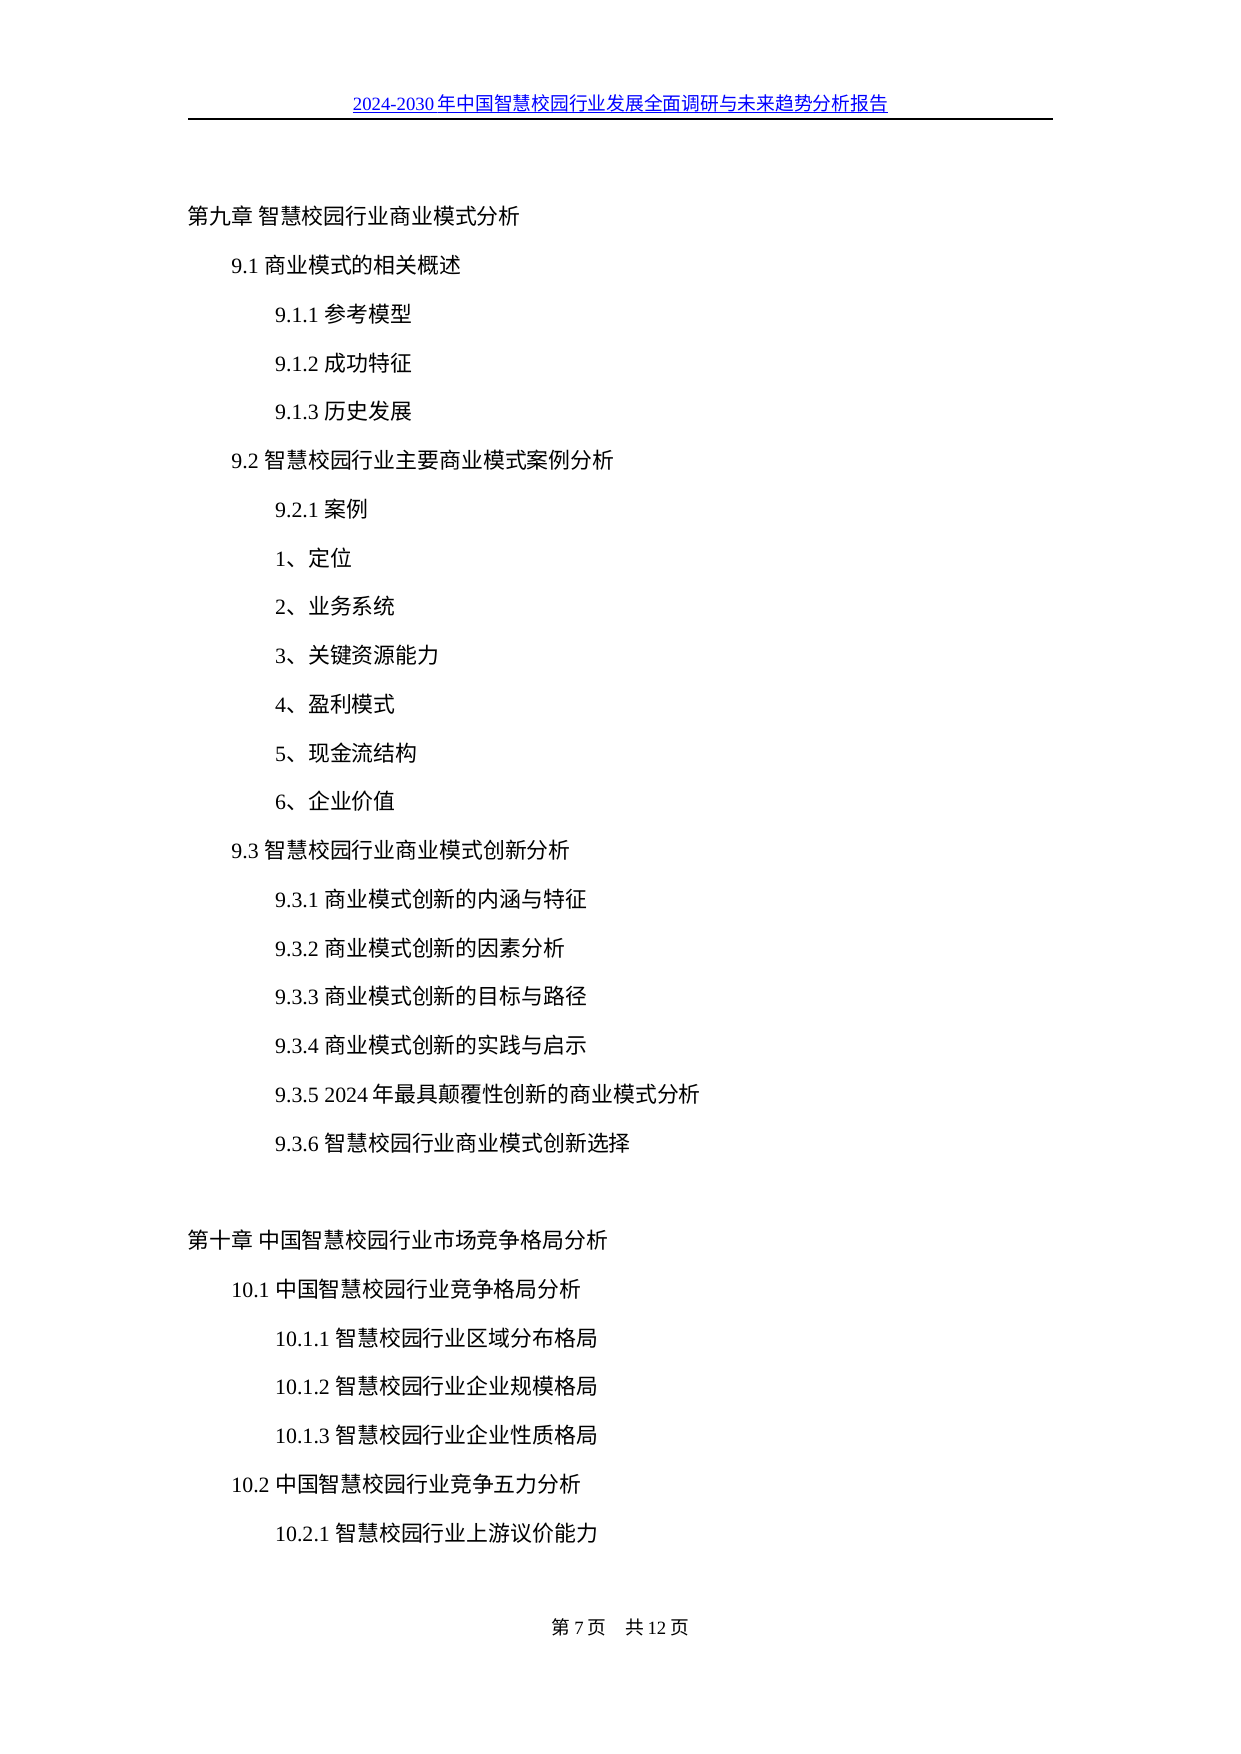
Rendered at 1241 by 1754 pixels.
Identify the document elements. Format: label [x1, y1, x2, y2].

text [187, 150, 1053, 1548]
